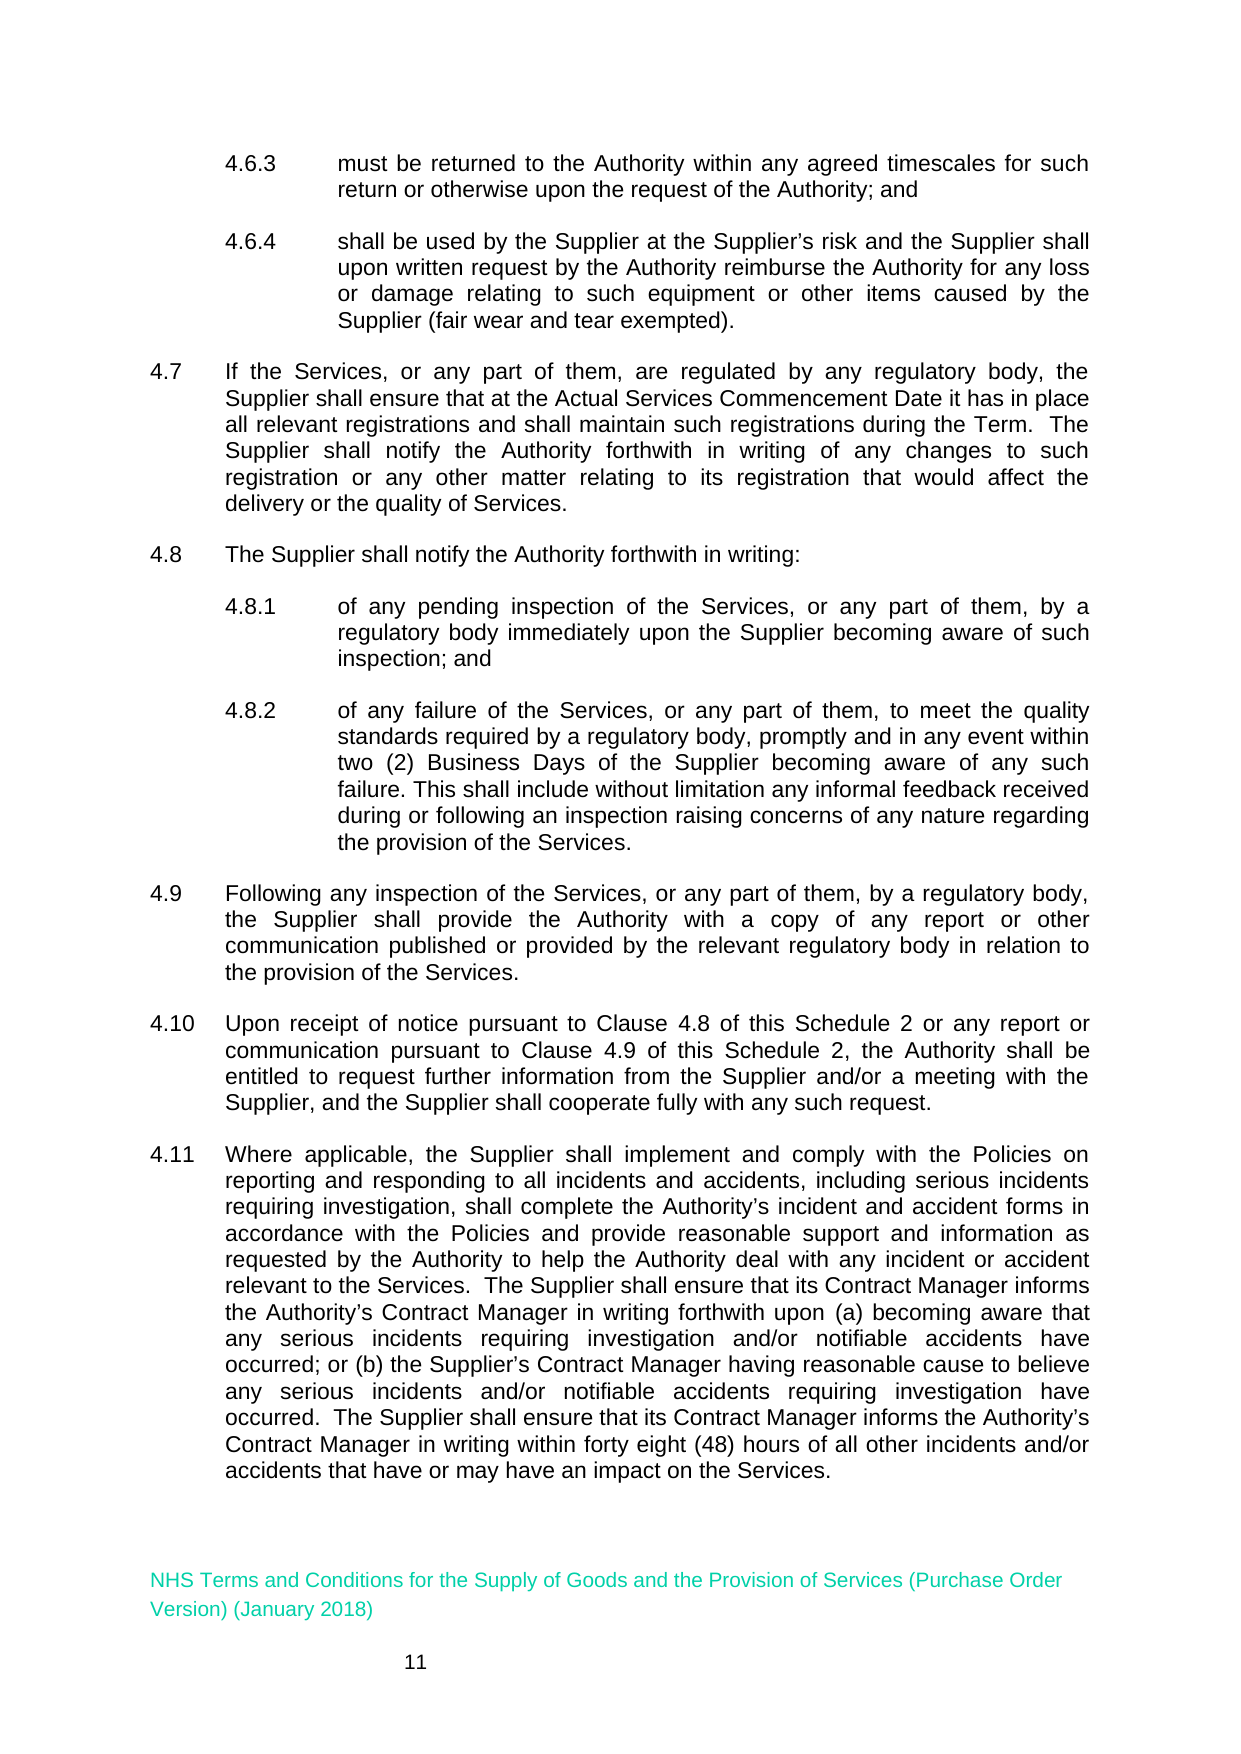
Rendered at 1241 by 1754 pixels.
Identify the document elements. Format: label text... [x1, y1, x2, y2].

subtitle If the Services, or any part of them, are regulated by any regulatory body, the Supplier shall ensure that at the Actual Services Commencement Date it has in place all relevant registrations and shall maintain such registrations during the Term. The Supplier shall notify the Authority forthwith in writing of any changes to such registration or any other matter relating to its registration that would affect the delivery or the quality of Services. [150, 358, 1090, 516]
subtitle Where applicable, the Supplier shall implement and comply with the Policies on reporting and responding to all incidents and accidents, including serious incidents requiring investigation, shall complete the Authority’s incident and accident forms in accordance with the Policies and provide reasonable support and information as requested by the Authority to help the Authority deal with any incident or accident relevant to the Services. The Supplier shall ensure that its Contract Manager informs the Authority’s Contract Manager in writing forthwith upon (a) becoming aware that any serious incidents requiring investigation and/or notifiable accidents have occurred; or (b) the Supplier’s Contract Manager having reasonable cause to believe any serious incidents and/or notifiable accidents requiring investigation have occurred. The Supplier shall ensure that its Contract Manager informs the Authority’s Contract Manager in writing within forty eight (48) hours of all other incidents and/or accidents that have or may have an impact on the Services. [150, 1141, 1090, 1483]
subtitle The Supplier shall notify the Authority forthwith in writing: [150, 541, 1090, 568]
subtitle Following any inspection of the Services, or any part of them, by a regulatory body, the Supplier shall provide the Authority with a copy of any report or other communication published or provided by the relevant regulatory body in relation to the provision of the Services. [150, 880, 1090, 985]
subtitle of any pending inspection of the Services, or any part of them, by a regulatory body immediately upon the Supplier becoming aware of such inspection; and [225, 593, 1090, 672]
subtitle shall be used by the Supplier at the Supplier’s risk and the Supplier shall upon written request by the Authority reimburse the Authority for any loss or damage relating to such equipment or other items caused by the Supplier (fair wear and tear exempted). [225, 228, 1090, 333]
subtitle of any failure of the Services, or any part of them, to meet the quality standards required by a regulatory body, promptly and in any event within two (2) Business Days of the Supplier becoming aware of any such failure. This shall include without limitation any informal feedback received during or following an inspection raising concerns of any nature regarding the provision of the Services. [225, 697, 1090, 855]
subtitle Upon receipt of notice pursuant to Clause 4.8 of this Schedule 2 or any report or communication pursuant to Clause 4.9 of this Schedule 2, the Authority shall be entitled to request further information from the Supplier and/or a meeting with the Supplier, and the Supplier shall cooperate fully with any such request. [150, 1010, 1090, 1116]
subtitle must be returned to the Authority within any agreed timescales for such return or otherwise upon the request of the Authority; and [225, 150, 1090, 203]
